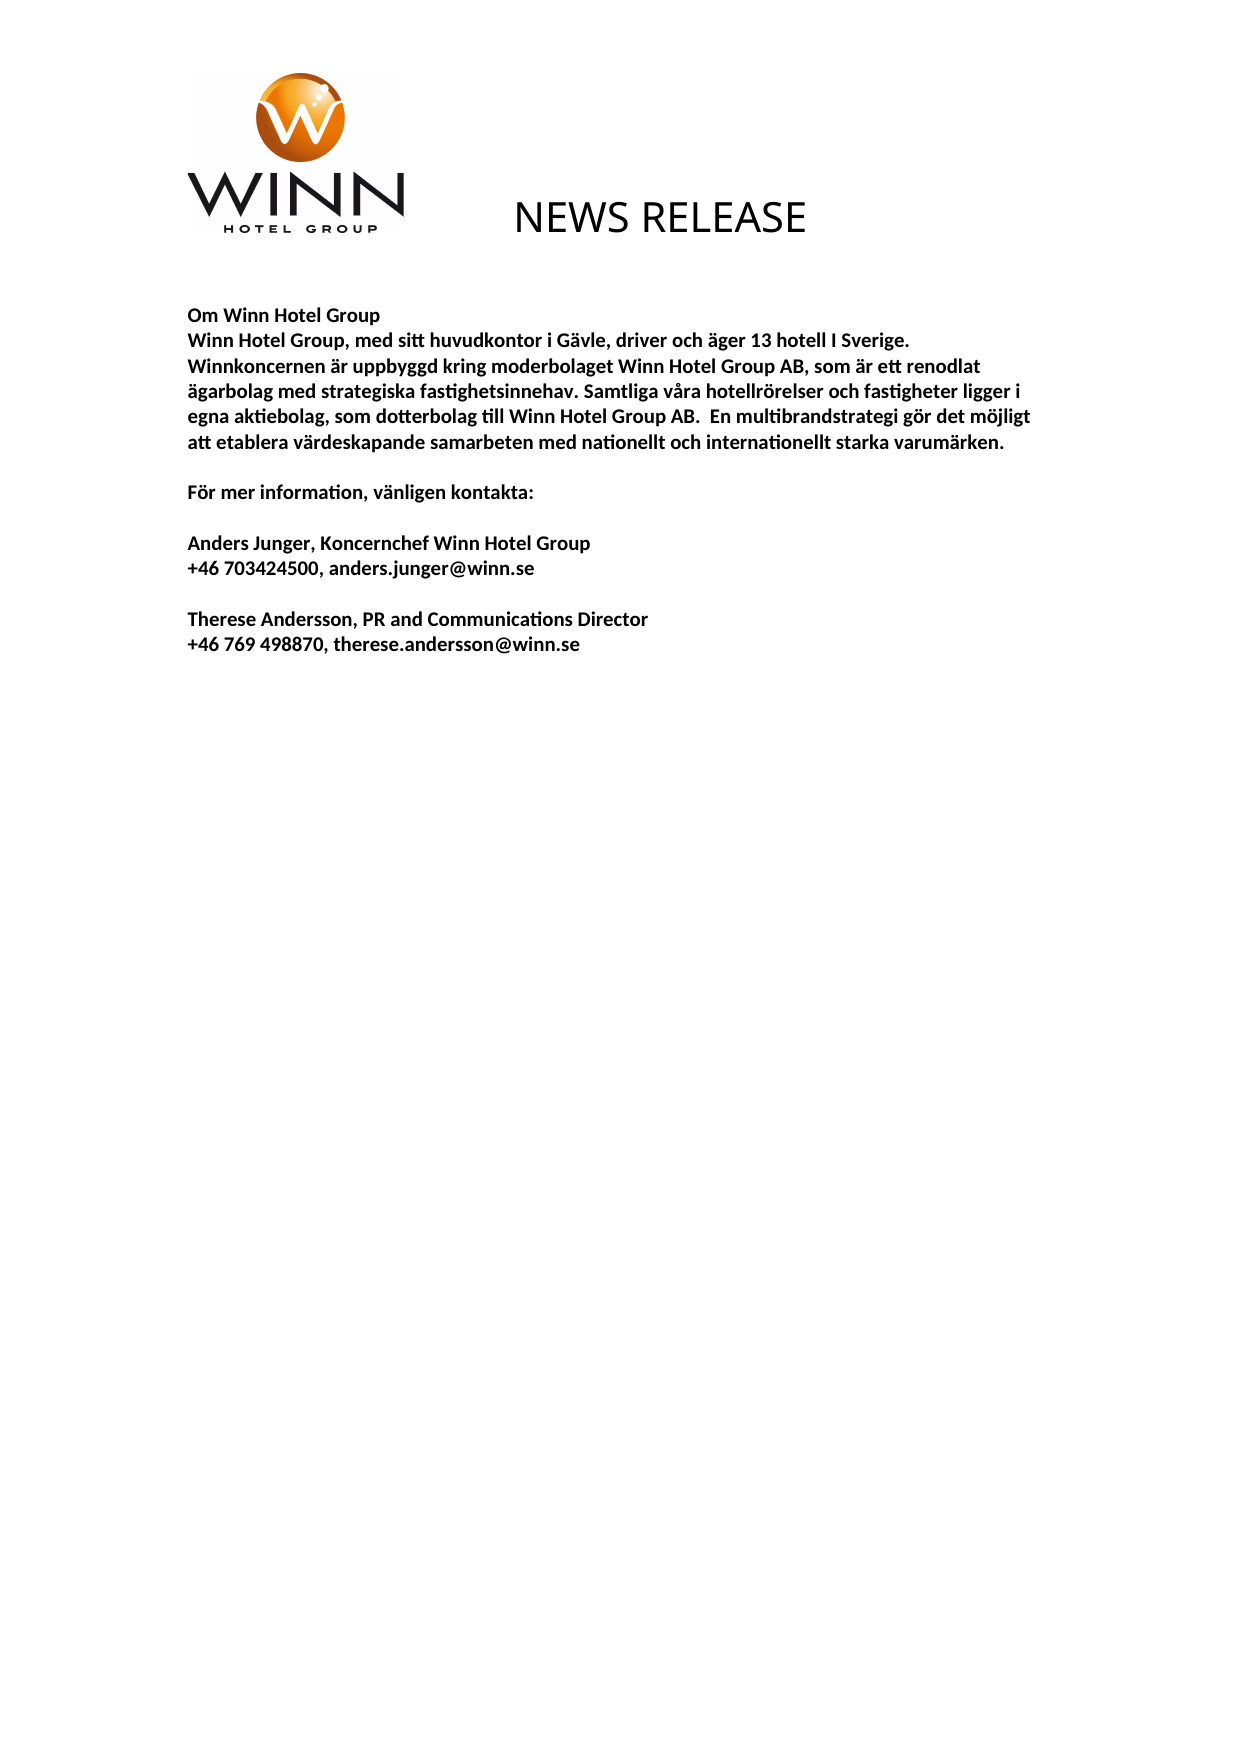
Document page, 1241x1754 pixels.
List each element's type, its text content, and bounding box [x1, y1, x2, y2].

text Om Winn Hotel Group Winn Hotel Group, med sitt huvudkontor i Gävle, driver och äger 13 hotell I Sverige. Winnkoncernen är uppbyggd kring moderbolaget Winn Hotel Group AB, som är ett renodlat ägarbolag med strategiska fastighetsinnehav. Samtliga våra hotellrörelser och fastigheter ligger i egna aktiebolag, som dotterbolag till Winn Hotel Group AB. En multibrandstrategi gör det möjligt att etablera värdeskapande samarbeten med nationellt och internationellt starka varumärken. [187, 302, 1053, 454]
text Anders Junger, Koncernchef Winn Hotel Group +46 703424500, anders.junger@winn.se Therese Andersson, PR and Communications Director +46 769 498870, therese.andersson@winn.se [187, 530, 1053, 657]
picture [187, 73, 404, 233]
text För mer information, vänligen kontakta: [187, 479, 1053, 505]
